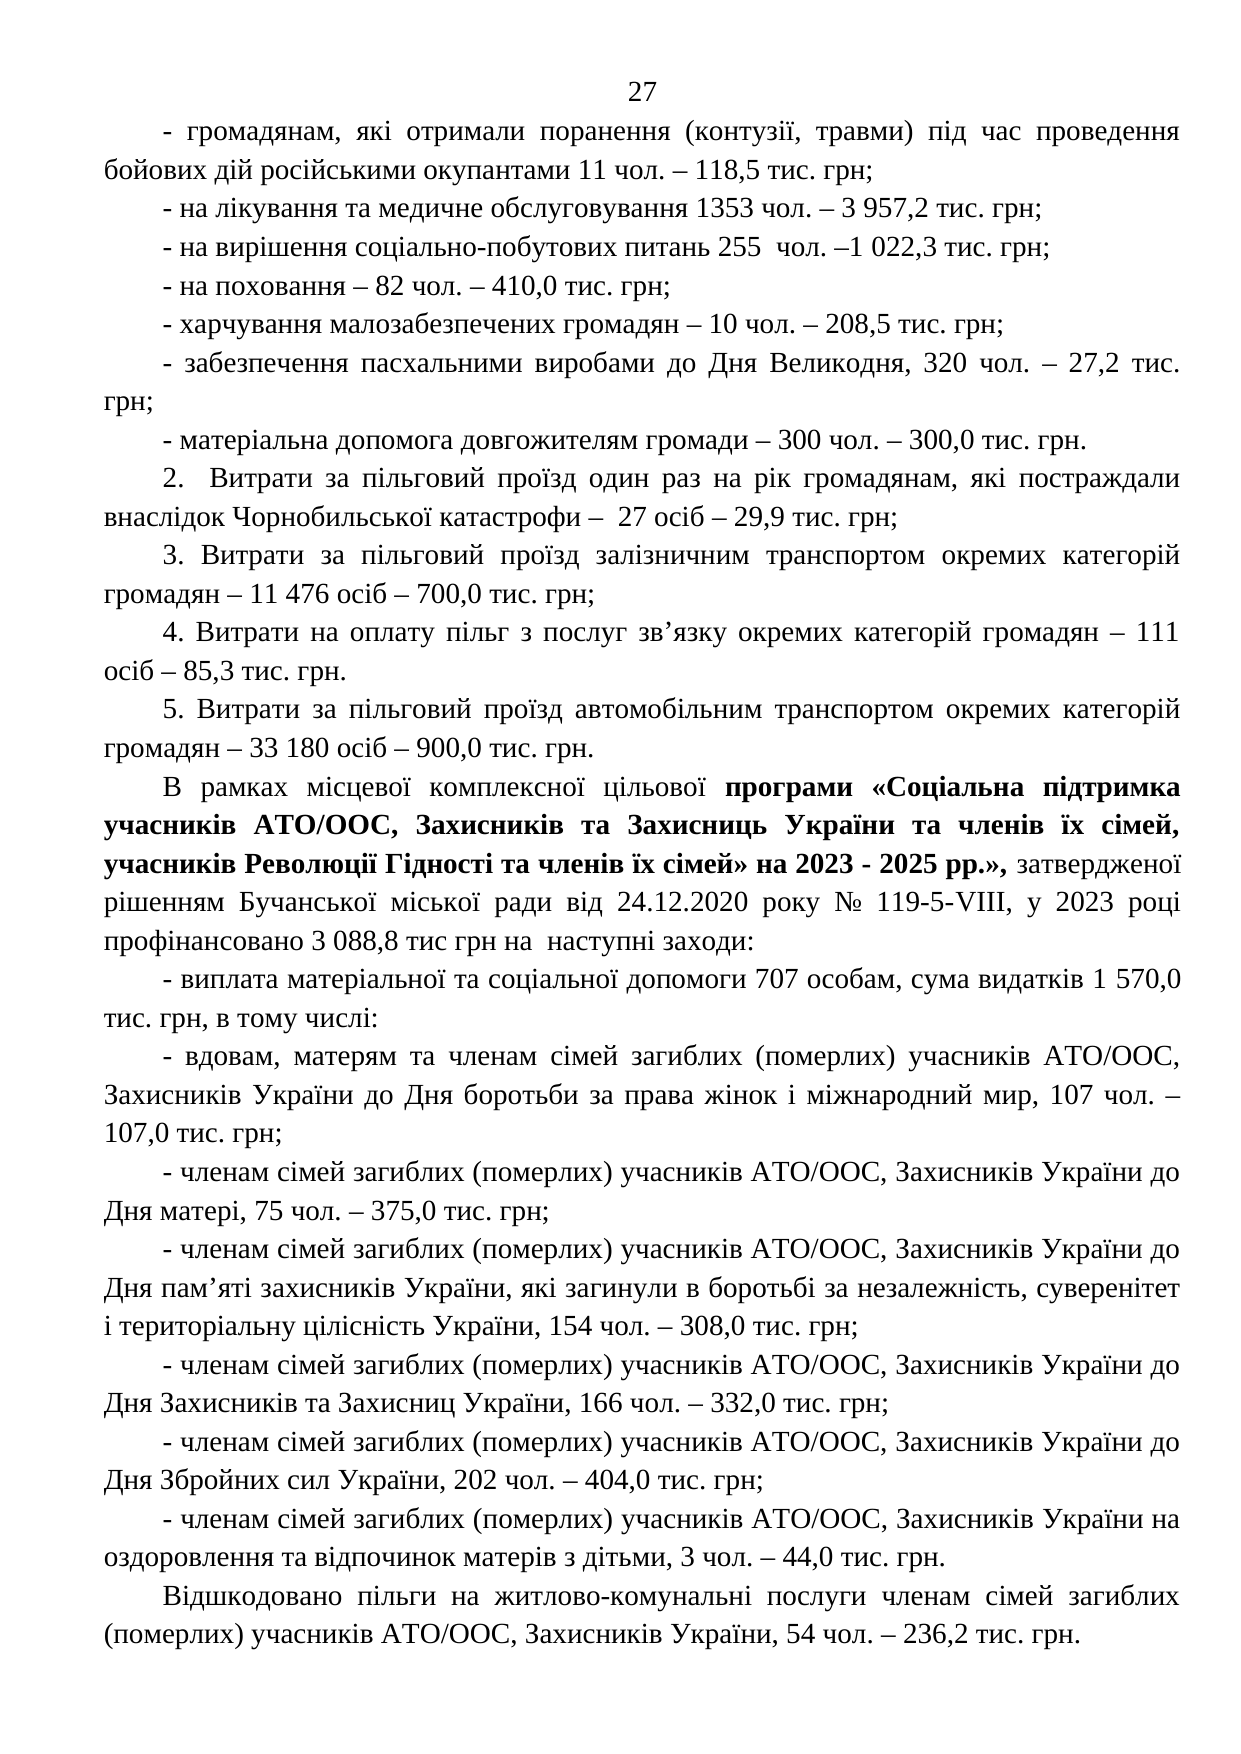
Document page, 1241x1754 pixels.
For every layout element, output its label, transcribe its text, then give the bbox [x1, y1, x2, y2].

text - членам сімей загиблих (померлих) учасників АТО/ООС, Захисників України до Дня Збройних сил України, 202 чол. – 404,0 тис. грн; [103, 1424, 1181, 1496]
text - виплата матеріальної та соціальної допомоги 707 особам, сума видатків 1 570,0 тис. грн, в тому числі: [103, 961, 1181, 1033]
text В рамках місцевої комплексної цільової програми «Соціальна підтримка учасників АТО/ООС, Захисників та Захисниць України та членів їх сімей, учасників Революції Гідності та членів їх сімей» на 2023 - 2025 рр.», затвердженої рішенням Бучанської міської ради від 24.12.2020 року № 119-5-VIII, у 2023 році профінансовано 3 088,8 тис грн на наступні заходи: [103, 769, 1181, 956]
text - забезпечення пасхальними виробами до Дня Великодня, 320 чол. – 27,2 тис. грн; [103, 345, 1181, 417]
text - на вирішення соціально-побутових питань 255 чол. –1 022,3 тис. грн; [103, 229, 1181, 263]
text - членам сімей загиблих (померлих) учасників АТО/ООС, Захисників України до Дня пам’яті захисників України, які загинули в боротьбі за незалежність, суверенітет і територіальну цілісність України, 154 чол. – 308,0 тис. грн; [103, 1231, 1181, 1342]
text - на лікування та медичне обслуговування 1353 чол. – 3 957,2 тис. грн; [103, 191, 1181, 224]
text - членам сімей загиблих (померлих) учасників АТО/ООС, Захисників України до Дня матері, 75 чол. – 375,0 тис. грн; [103, 1154, 1181, 1226]
text - членам сімей загиблих (померлих) учасників АТО/ООС, Захисників України до Дня Захисників та Захисниц України, 166 чол. – 332,0 тис. грн; [103, 1347, 1181, 1419]
text - на поховання – 82 чол. – 410,0 тис. грн; [103, 268, 1181, 301]
text Відшкодовано пільги на житлово-комунальні послуги членам сімей загиблих (померлих) учасників АТО/ООС, Захисників України, 54 чол. – 236,2 тис. грн. [103, 1578, 1181, 1650]
text - харчування малозабезпечених громадян – 10 чол. – 208,5 тис. грн; [103, 306, 1181, 340]
text 4. Витрати на оплату пільг з послуг зв’язку окремих категорій громадян – 111 осіб – 85,3 тис. грн. [103, 614, 1181, 687]
text 3. Витрати за пільговий проїзд залізничним транспортом окремих категорій громадян – 11 476 осіб – 700,0 тис. грн; [103, 537, 1181, 609]
text 2. Витрати за пільговий проїзд один раз на рік громадянам, які постраждали внаслідок Чорнобильської катастрофи – 27 осіб – 29,9 тис. грн; [103, 460, 1181, 532]
text - матеріальна допомога довгожителям громади – 300 чол. – 300,0 тис. грн. [103, 422, 1181, 455]
text - членам сімей загиблих (померлих) учасників АТО/ООС, Захисників України на оздоровлення та відпочинок матерів з дітьми, 3 чол. – 44,0 тис. грн. [103, 1501, 1181, 1573]
text 5. Витрати за пільговий проїзд автомобільним транспортом окремих категорій громадян – 33 180 осіб – 900,0 тис. грн. [103, 692, 1181, 764]
text - громадянам, які отримали поранення (контузії, травми) під час проведення бойових дій російськими окупантами 11 чол. – 118,5 тис. грн; [103, 113, 1181, 186]
text - вдовам, матерям та членам сімей загиблих (померлих) учасників АТО/ООС, Захисників України до Дня боротьби за права жінок і міжнародний мир, 107 чол. – 107,0 тис. грн; [103, 1038, 1181, 1149]
